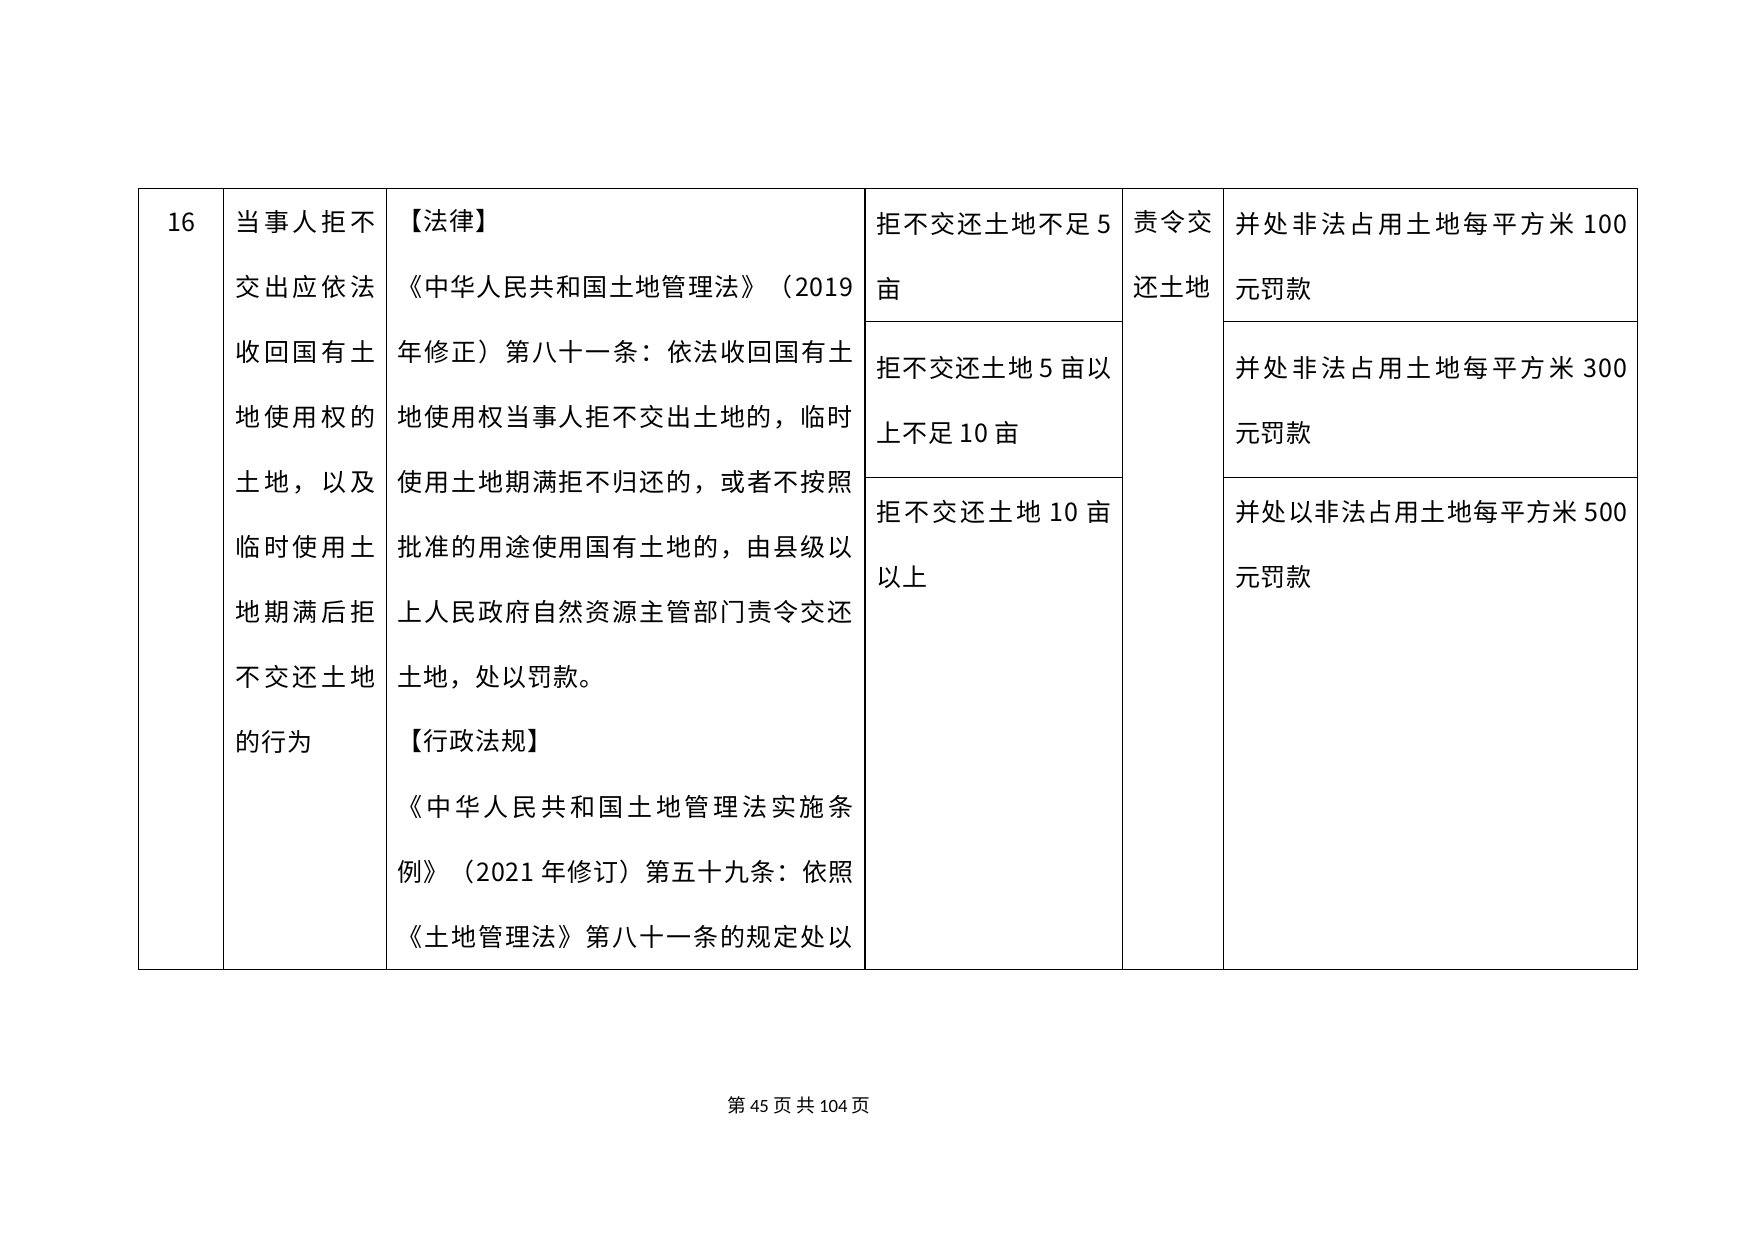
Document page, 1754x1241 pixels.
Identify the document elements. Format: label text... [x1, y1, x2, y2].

table_cell 拒不交还土地不足5亩 [866, 189, 1122, 321]
table_cell 并处非法占用土地每平方米300元罚款 [1224, 322, 1637, 477]
table_cell 【法律】 《中华人民共和国土地管理法》（2019年修正）第八十一条：依法收回国有土地使用权当事人拒不交出土地的，临时使用土地期满拒不归还的，或者不按照批准的用途使用国有土地的，由县级以上人民政府自然资源主管部门责令交还土地，处以罚款。 【行政法规】 《中华人民共和国土地管理法实施条例》（2021年修订）第五十九条：依照《土地管理法》第八十一条的规定处以罚款的，罚款额为非法占用土地每平方米100元以上500元以下。 [387, 189, 864, 968]
table_cell 并处以非法占用土地每平方米500元罚款 [1224, 478, 1637, 968]
table_cell 拒不交还土地10亩以上 [866, 478, 1122, 968]
table_cell 并处非法占用土地每平方米100元罚款 [1224, 189, 1637, 321]
table_cell 当事人拒不交出应依法收回国有土地使用权的土地，以及临时使用土地期满后拒不交还土地的行为 [224, 189, 386, 968]
table_cell 16 [139, 189, 223, 968]
table_cell 责令交还土地 [1123, 189, 1223, 968]
table_cell 拒不交还土地5亩以上不足10亩 [866, 322, 1122, 477]
